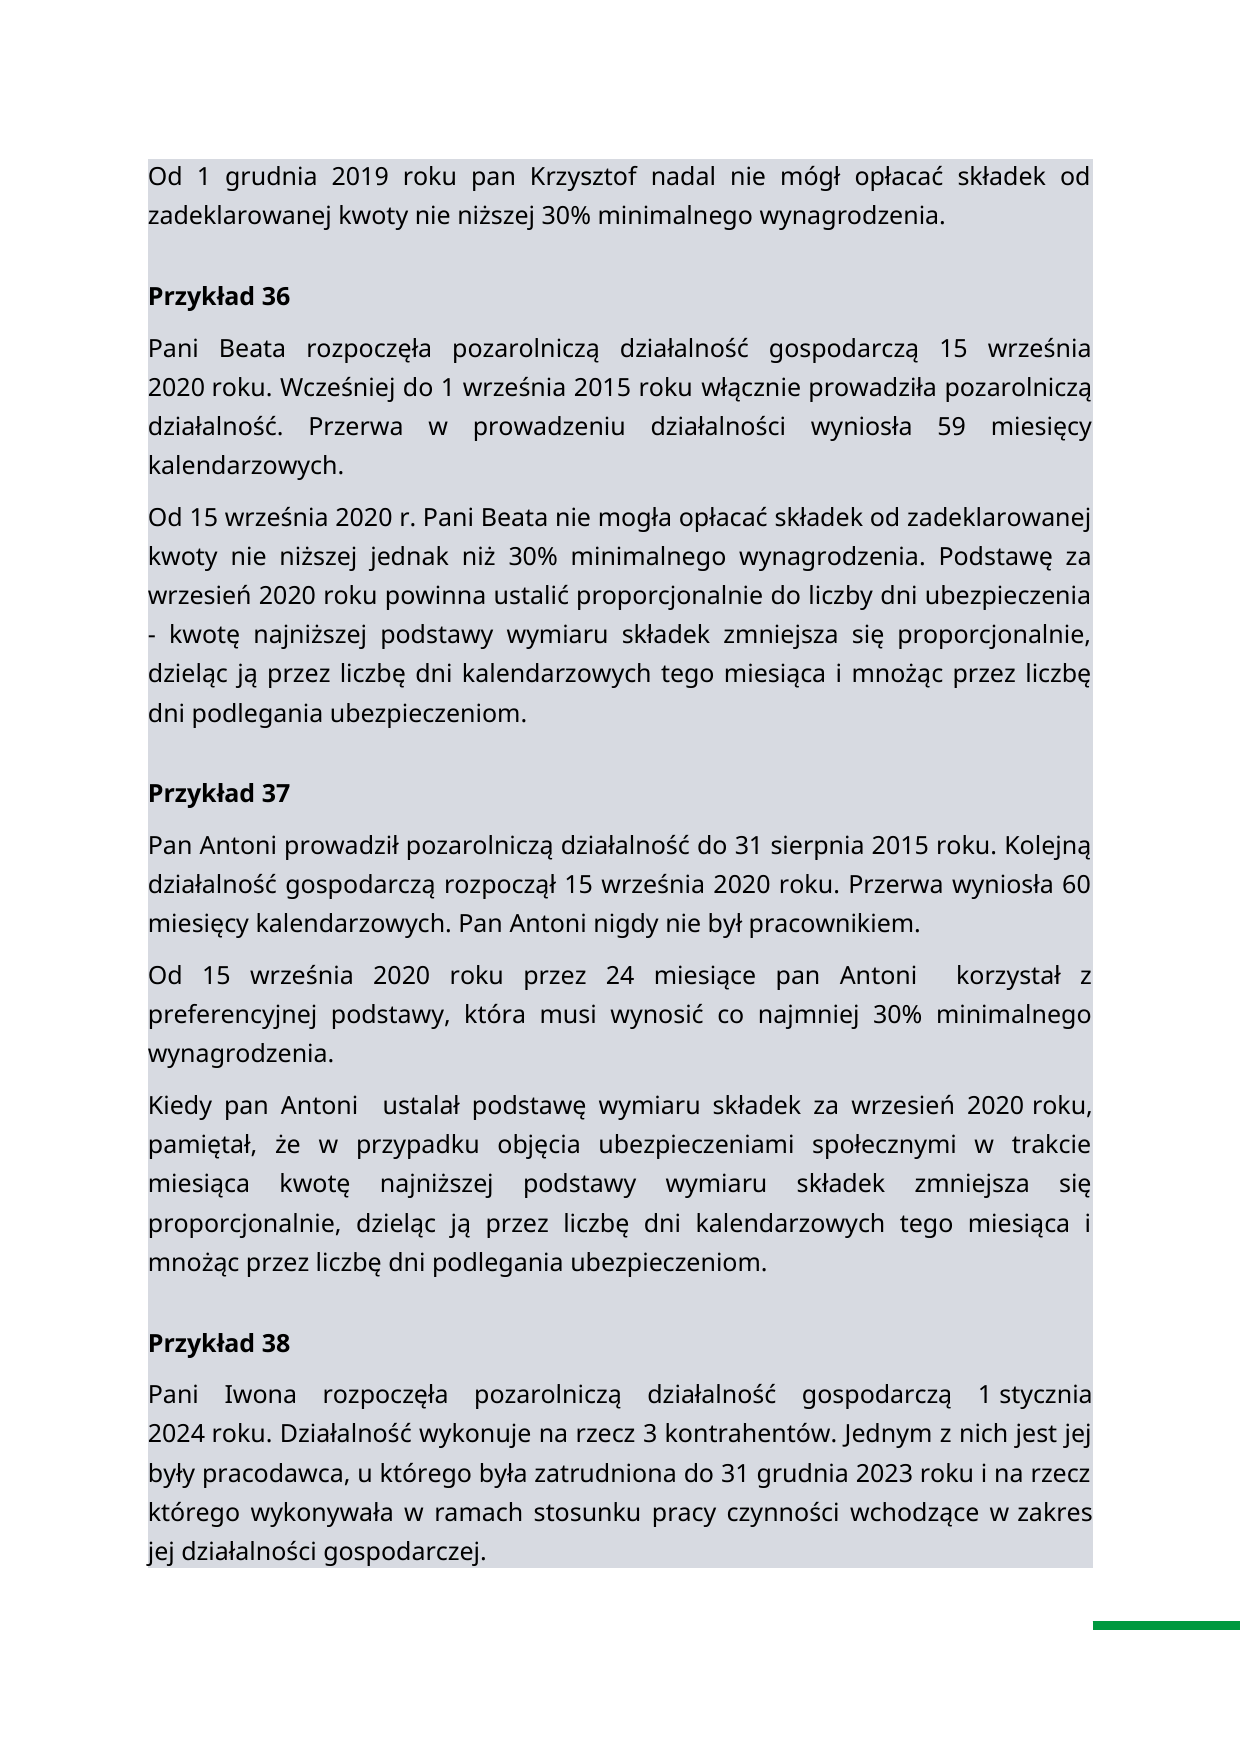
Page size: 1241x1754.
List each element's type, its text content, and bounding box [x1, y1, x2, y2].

text Przykład 37 [148, 776, 1093, 810]
text Pan Antoni prowadził pozarolniczą działalność do 31 sierpnia 2015 roku. Kolejną działalność gospodarczą rozpoczął 15 września 2020 roku. Przerwa wyniosła 60 miesięcy kalendarzowych. Pan Antoni nigdy nie był pracownikiem. [148, 828, 1093, 940]
text Od 15 września 2020 r. Pani Beata nie mogła opłacać składek od zadeklarowanej kwoty nie niższej jednak niż 30% minimalnego wynagrodzenia. Podstawę za wrzesień 2020 roku powinna ustalić proporcjonalnie do liczby dni ubezpieczenia - kwotę najniższej podstawy wymiaru składek zmniejsza się proporcjonalnie, dzieląc ją przez liczbę dni kalendarzowych tego miesiąca i mnożąc przez liczbę dni podlegania ubezpieczeniom. [148, 499, 1093, 729]
text Od 15 września 2020 roku przez 24 miesiące pan Antoni korzystał z preferencyjnej podstawy, która musi wynosić co najmniej 30% minimalnego wynagrodzenia. [148, 958, 1093, 1070]
text Przykład 36 [148, 279, 1093, 313]
text Kiedy pan Antoni ustalał podstawę wymiaru składek za wrzesień 2020 roku, pamiętał, że w przypadku objęcia ubezpieczeniami społecznymi w trakcie miesiąca kwotę najniższej podstawy wymiaru składek zmniejsza się proporcjonalnie, dzieląc ją przez liczbę dni kalendarzowych tego miesiąca i mnożąc przez liczbę dni podlegania ubezpieczeniom. [148, 1088, 1093, 1278]
text Od 1 grudnia 2019 roku pan Krzysztof nadal nie mógł opłacać składek od zadeklarowanej kwoty nie niższej 30% minimalnego wynagrodzenia. [148, 159, 1093, 232]
text Pani Beata rozpoczęła pozarolniczą działalność gospodarczą 15 września 2020 roku. Wcześniej do 1 września 2015 roku włącznie prowadziła pozarolniczą działalność. Przerwa w prowadzeniu działalności wyniosła 59 miesięcy kalendarzowych. [148, 330, 1093, 482]
text Przykład 38 [148, 1325, 1093, 1359]
text Pani Iwona rozpoczęła pozarolniczą działalność gospodarczą 1 stycznia 2024 roku. Działalność wykonuje na rzecz 3 kontrahentów. Jednym z nich jest jej były pracodawca, u którego była zatrudniona do 31 grudnia 2023 roku i na rzecz którego wykonywała w ramach stosunku pracy czynności wchodzące w zakres jej działalności gospodarczej. [148, 1377, 1093, 1568]
